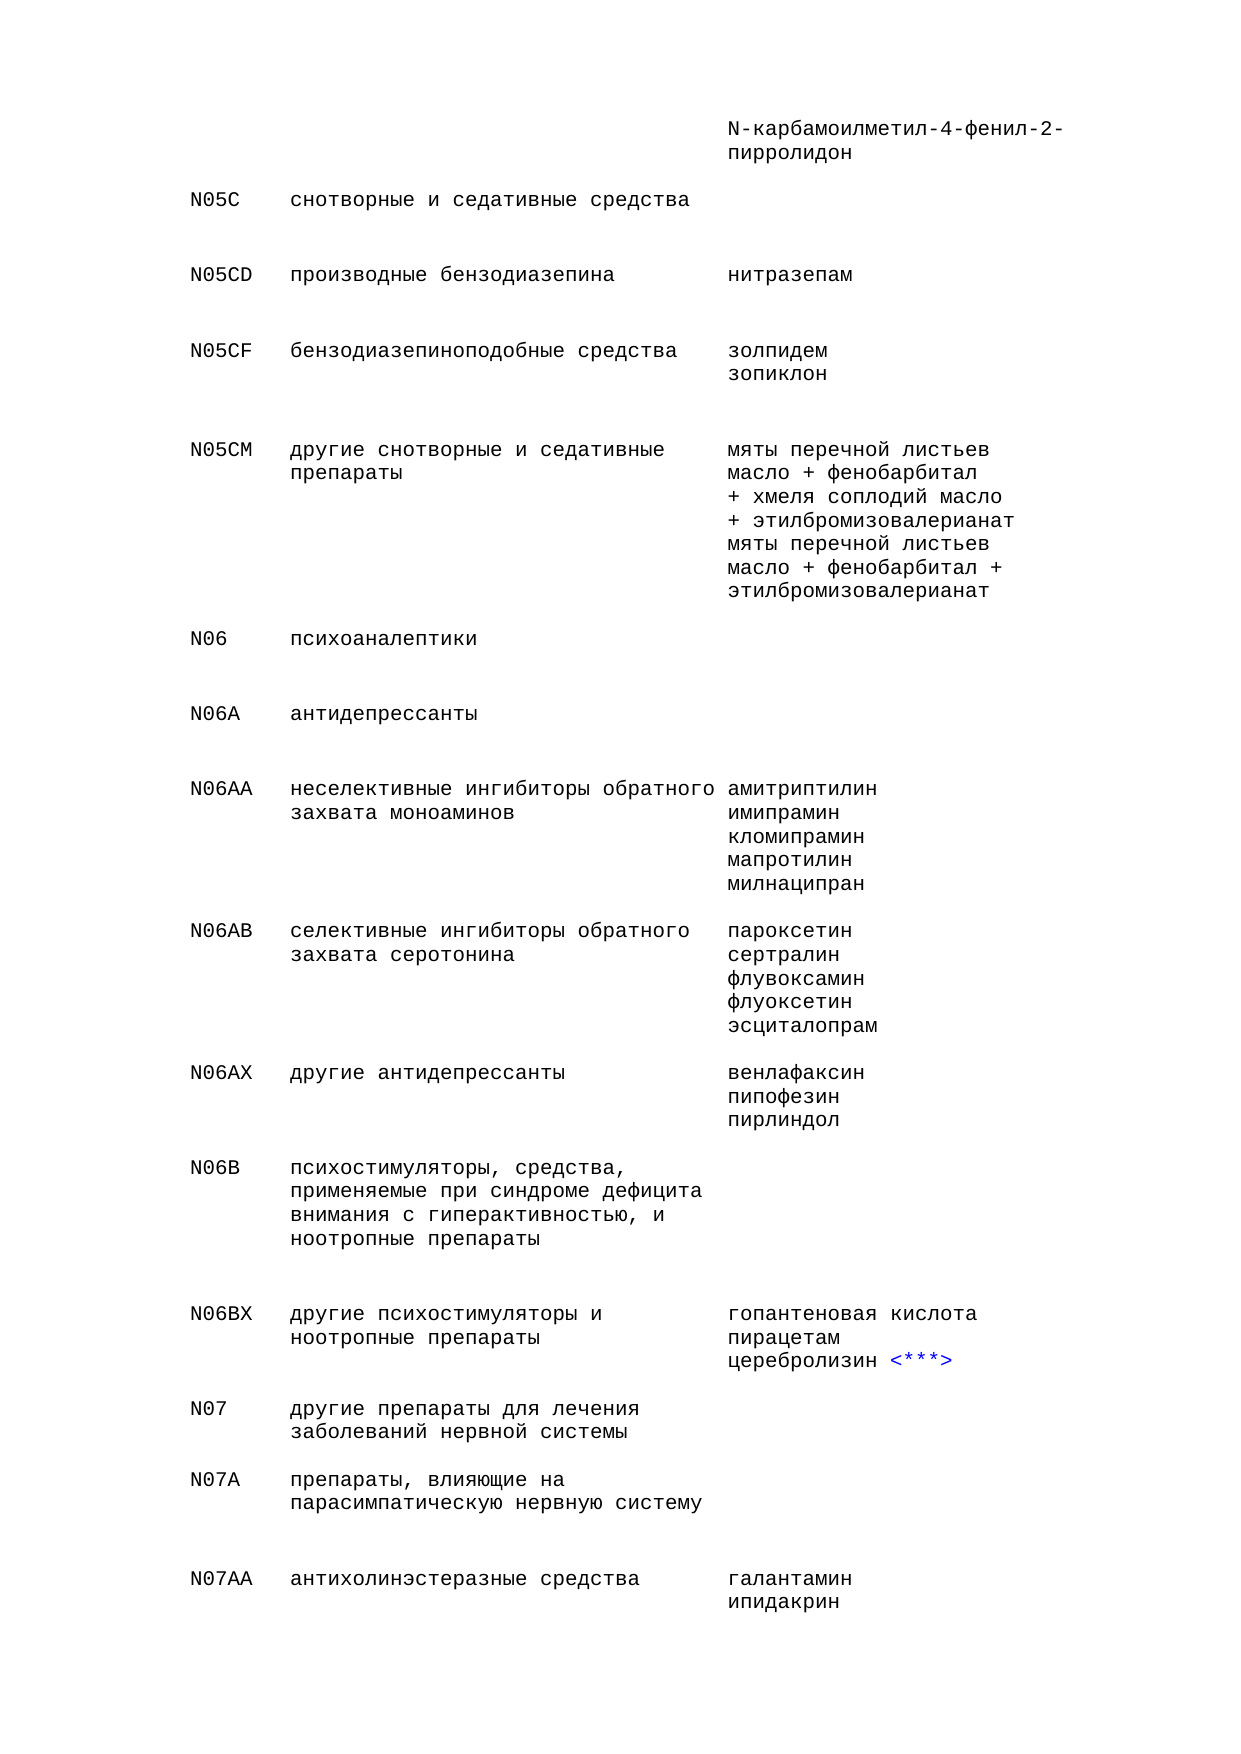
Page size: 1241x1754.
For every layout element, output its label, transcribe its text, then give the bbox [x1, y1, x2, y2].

text церебролизин <***> [177, 1350, 1152, 1374]
text ноотропные препараты [177, 1228, 1152, 1251]
text пирлиндол [177, 1109, 1152, 1133]
text зопиклон [177, 363, 1152, 387]
text N07A препараты, влияющие на [177, 1445, 1152, 1492]
text мапротилин [177, 849, 1152, 873]
text N06AB селективные ингибиторы обратного пароксетин [177, 897, 1152, 944]
text N07AA антихолинэстеразные средства галантамин [177, 1567, 1152, 1591]
text заболеваний нервной системы [177, 1421, 1152, 1445]
text N07 другие препараты для лечения [177, 1398, 1152, 1421]
text флувоксамин [177, 968, 1152, 991]
text N06AX другие антидепрессанты венлафаксин [177, 1062, 1152, 1086]
text N06 психоаналептики [177, 628, 1152, 651]
text N06BX другие психостимуляторы и гопантеновая кислота [177, 1303, 1152, 1327]
text парасимпатическую нервную систему [177, 1492, 1152, 1516]
text N-карбамоилметил-4-фенил-2- [177, 118, 1152, 142]
text препараты масло + фенобарбитал [177, 462, 1152, 486]
text N05CD производные бензодиазепина нитразепам [177, 264, 1152, 288]
text + хмеля соплодий масло [177, 486, 1152, 509]
text кломипрамин [177, 826, 1152, 849]
text ипидакрин [177, 1591, 1152, 1615]
text N05C снотворные и седативные средства [177, 189, 1152, 213]
text этилбромизовалерианат [177, 581, 1152, 604]
text пирролидон [177, 142, 1152, 165]
text эсциталопрам [177, 1015, 1152, 1038]
text применяемые при синдроме дефицита [177, 1180, 1152, 1204]
text пипофезин [177, 1086, 1152, 1109]
text мяты перечной листьев [177, 533, 1152, 557]
text милнаципран [177, 873, 1152, 897]
text N05CF бензодиазепиноподобные средства золпидем [177, 340, 1152, 363]
text N06B психостимуляторы, средства, [177, 1133, 1152, 1180]
text ноотропные препараты пирацетам [177, 1327, 1152, 1350]
text N06A антидепрессанты [177, 703, 1152, 727]
text флуоксетин [177, 991, 1152, 1015]
text захвата моноаминов имипрамин [177, 802, 1152, 826]
text N06AA неселективные ингибиторы обратного амитриптилин [177, 778, 1152, 802]
text N05CM другие снотворные и седативные мяты перечной листьев [177, 439, 1152, 462]
text масло + фенобарбитал + [177, 557, 1152, 581]
text захвата серотонина сертралин [177, 944, 1152, 968]
text внимания с гиперактивностью, и [177, 1204, 1152, 1228]
text + этилбромизовалерианат [177, 509, 1152, 533]
